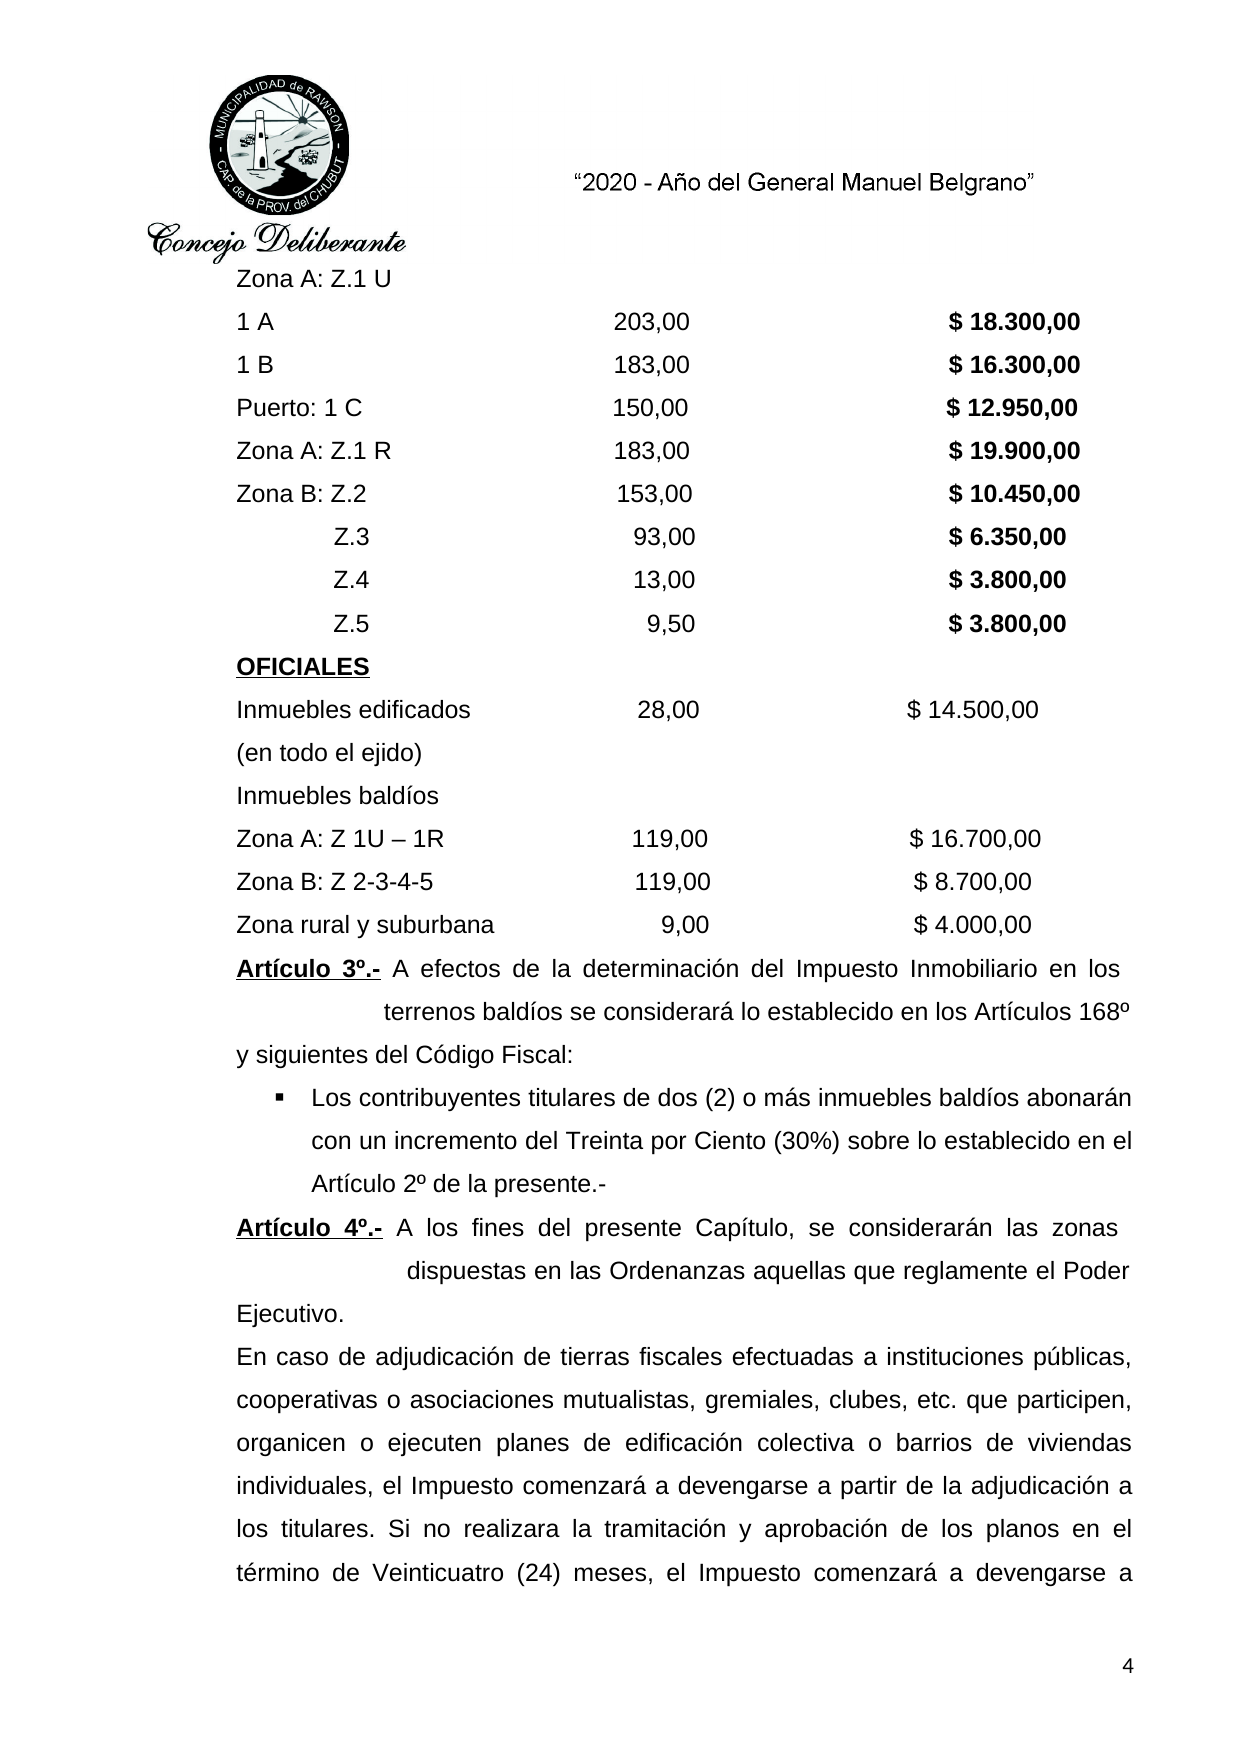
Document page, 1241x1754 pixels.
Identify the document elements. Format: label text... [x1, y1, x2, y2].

text Z.5 9,50 $ 3.800,00 [236, 609, 1134, 637]
list Los contribuyentes titulares de dos (2) o más inmuebles baldíos abonarán con un incremento del Treinta por Ciento (30%) sobre lo establecido en el Artículo 2º de la presente.- [274, 1083, 1134, 1198]
text Zona rural y suburbana 9,00 $ 4.000,00 [236, 911, 1134, 939]
text 1 A 203,00 $ 18.300,00 [236, 307, 1134, 336]
picture [147, 75, 1034, 264]
subtitle OFICIALES [236, 652, 1134, 681]
text Zona A: Z.1 R 183,00 $ 19.900,00 [236, 436, 1134, 465]
text 1 B 183,00 $ 16.300,00 [236, 350, 1134, 379]
text (en todo el ejido) [236, 738, 1134, 767]
text Z.4 13,00 $ 3.800,00 [236, 566, 1134, 594]
text Zona A: Z 1U – 1R 119,00 $ 16.700,00 [236, 824, 1134, 853]
text Artículo 3º.- A efectos de la determinación del Impuesto Inmobiliario en los terrenos baldíos se considerará lo establecido en los Artículos 168º y siguientes del Código Fiscal: [236, 954, 1134, 1069]
text Inmuebles baldíos [236, 781, 1134, 810]
text Zona A: Z.1 U [236, 264, 1134, 292]
text Z.3 93,00 $ 6.350,00 [236, 522, 1134, 551]
text Inmuebles edificados 28,00 $ 14.500,00 [236, 695, 1134, 724]
text Puerto: 1 C 150,00 $ 12.950,00 [236, 393, 1134, 422]
text Artículo 4º.- A los fines del presente Capítulo, se considerarán las zonas dispuestas en las Ordenanzas aquellas que reglamente el Poder Ejecutivo. [236, 1212, 1134, 1327]
text Zona B: Z 2-3-4-5 119,00 $ 8.700,00 [236, 867, 1134, 896]
text Zona B: Z.2 153,00 $ 10.450,00 [236, 479, 1134, 508]
